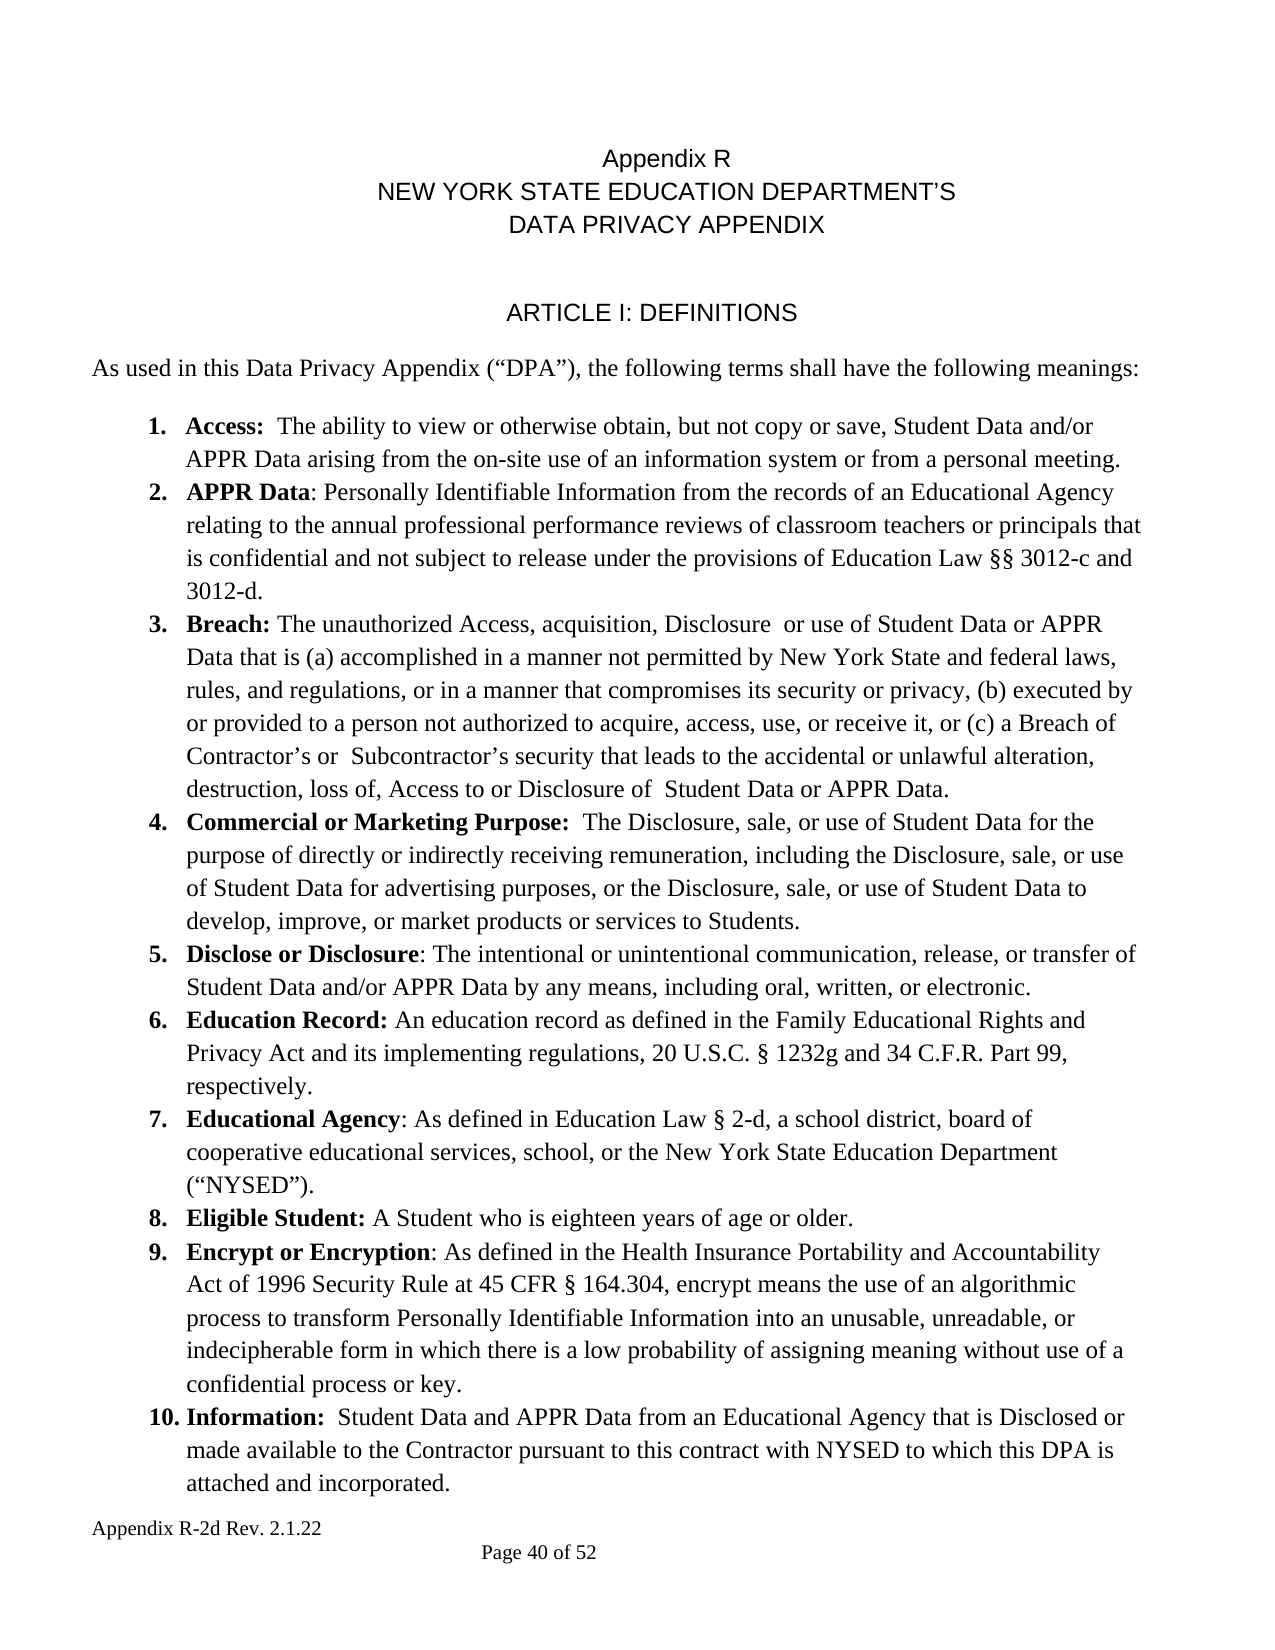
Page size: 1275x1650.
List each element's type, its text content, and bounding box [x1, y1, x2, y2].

subtitle DATA PRIVACY APPENDIX [192, 210, 1141, 239]
list APPR Data: Personally Identifiable Information from the records of an Educational Agency relating to the annual professional performance reviews of classroom teachers or principals that is confidential and not subject to release under the provisions of Education Law §§ 3012-c and 3012-d. [148, 477, 1141, 605]
list Access: The ability to view or otherwise obtain, but not copy or save, Student Data and/or APPR Data arising from the on-site use of an information system or from a personal meeting. [148, 411, 1141, 473]
list Encrypt or Encryption: As defined in the Health Insurance Portability and Accountability Act of 1996 Security Rule at 45 CFR § 164.304, encrypt means the use of an algorithmic process to transform Personally Identifiable Information into an unusable, unreadable, or indecipherable form in which there is a low probability of assigning meaning without use of a confidential process or key. [148, 1237, 1141, 1397]
text As used in this Data Privacy Appendix (“DPA”), the following terms shall have the following meanings: [91, 353, 1212, 382]
subtitle ARTICLE I: DEFINITIONS [91, 298, 1212, 327]
list Education Record: An education record as defined in the Family Educational Rights and Privacy Act and its implementing regulations, 20 U.S.C. § 1232g and 34 C.F.R. Part 99, respectively. [148, 1005, 1141, 1100]
subtitle NEW YORK STATE EDUCATION DEPARTMENT’S [192, 177, 1141, 206]
list Information: Student Data and APPR Data from an Educational Agency that is Disclosed or made available to the Contractor pursuant to this contract with NYSED to which this DPA is attached and incorporated. [148, 1402, 1141, 1496]
list Educational Agency: As defined in Education Law § 2-d, a school district, board of cooperative educational services, school, or the New York State Education Department (“NYSED”). [148, 1104, 1141, 1199]
subtitle Appendix R [192, 144, 1141, 173]
list Disclose or Disclosure: The intentional or unintentional communication, release, or transfer of Student Data and/or APPR Data by any means, including oral, written, or electronic. [148, 939, 1141, 1001]
list Commercial or Marketing Purpose: The Disclosure, sale, or use of Student Data for the purpose of directly or indirectly receiving remuneration, including the Disclosure, sale, or use of Student Data for advertising purposes, or the Disclosure, sale, or use of Student Data to develop, improve, or market products or services to Students. [148, 807, 1141, 935]
list Breach: The unauthorized Access, acquisition, Disclosure or use of Student Data or APPR Data that is (a) accomplished in a manner not permitted by New York State and federal laws, rules, and regulations, or in a manner that compromises its security or privacy, (b) executed by or provided to a person not authorized to acquire, access, use, or receive it, or (c) a Breach of Contractor’s or Subcontractor’s security that leads to the accidental or unlawful alteration, destruction, loss of, Access to or Disclosure of Student Data or APPR Data. [148, 609, 1141, 803]
list Eligible Student: A Student who is eighteen years of age or older. [148, 1203, 1141, 1232]
